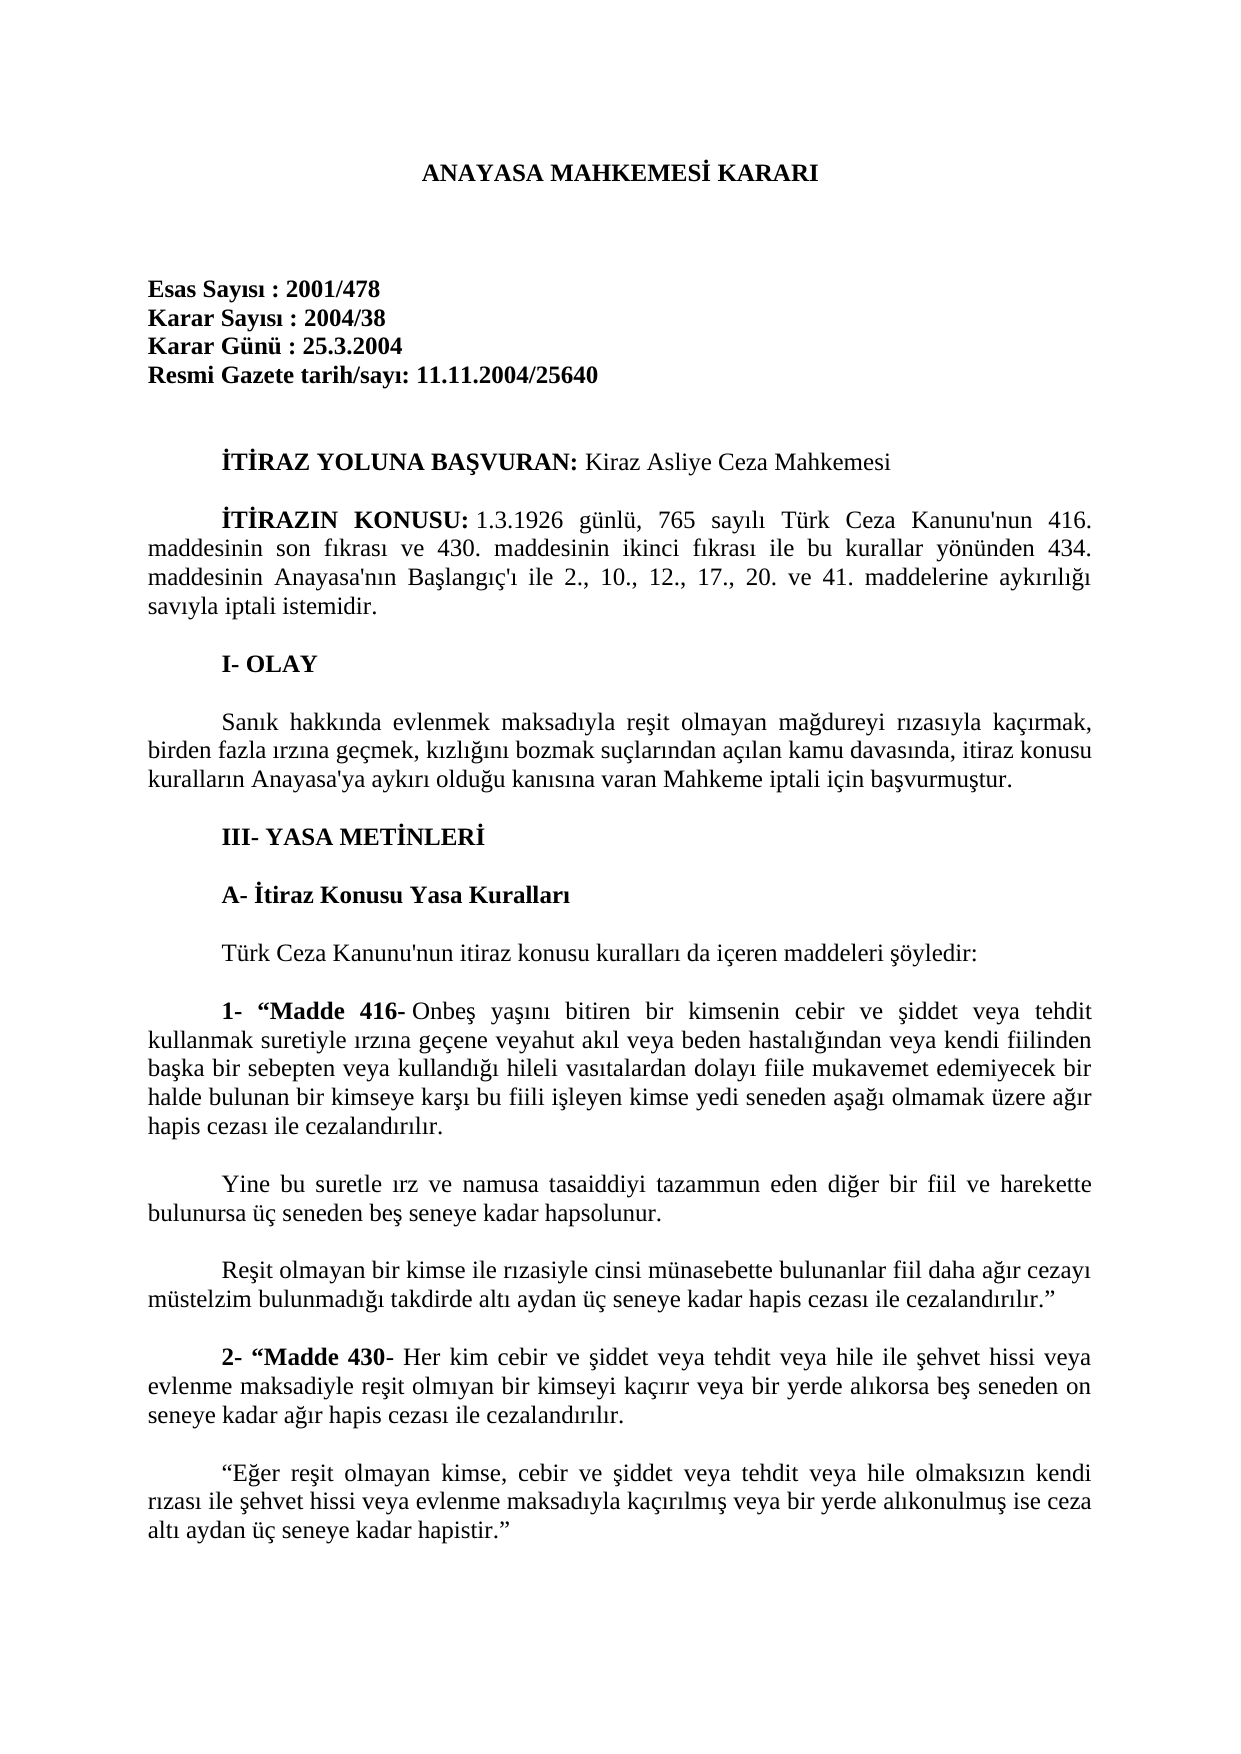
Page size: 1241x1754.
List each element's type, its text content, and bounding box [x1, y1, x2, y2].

text İTİRAZIN KONUSU: 1.3.1926 günlü, 765 sayılı Türk Ceza Kanunu'nun 416. maddesinin son fıkrası ve 430. maddesinin ikinci fıkrası ile bu kurallar yönünden 434. maddesinin Anayasa'nın Başlangıç'ı ile 2., 10., 12., 17., 20. ve 41. maddelerine aykırılığı savıyla iptali istemidir. [148, 505, 1093, 620]
text 1- “Madde 416- Onbeş yaşını bitiren bir kimsenin cebir ve şiddet veya tehdit kullanmak suretiyle ırzına geçene veyahut akıl veya beden hastalığından veya kendi fiilinden başka bir sebepten veya kullandığı hileli vasıtalardan dolayı fiile mukavemet edemiyecek bir halde bulunan bir kimseye karşı bu fiili işleyen kimse yedi seneden aşağı olmamak üzere ağır hapis cezası ile cezalandırılır. [148, 996, 1093, 1140]
text İTİRAZ YOLUNA BAŞVURAN: Kiraz Asliye Ceza Mahkemesi [148, 447, 1093, 476]
text Reşit olmayan bir kimse ile rızasiyle cinsi münasebette bulunanlar fiil daha ağır cezayı müstelzim bulunmadığı takdirde altı aydan üç seneye kadar hapis cezası ile cezalandırılır.” [148, 1256, 1093, 1313]
text ANAYASA MAHKEMESİ KARARI [148, 158, 1093, 187]
text Resmi Gazete tarih/sayı: 11.11.2004/25640 [148, 360, 1093, 389]
text Yine bu suretle ırz ve namusa tasaiddiyi tazammun eden diğer bir fiil ve harekette bulunursa üç seneden beş seneye kadar hapsolunur. [148, 1169, 1093, 1226]
text 2- “Madde 430- Her kim cebir ve şiddet veya tehdit veya hile ile şehvet hissi veya evlenme maksadiyle reşit olmıyan bir kimseyi kaçırır veya bir yerde alıkorsa beş seneden on seneye kadar ağır hapis cezası ile cezalandırılır. [148, 1342, 1093, 1428]
text “Eğer reşit olmayan kimse, cebir ve şiddet veya tehdit veya hile olmaksızın kendi rızası ile şehvet hissi veya evlenme maksadıyla kaçırılmış veya bir yerde alıkonulmuş ise ceza altı aydan üç seneye kadar hapistir.” [148, 1458, 1093, 1544]
text Türk Ceza Kanunu'nun itiraz konusu kuralları da içeren maddeleri şöyledir: [148, 938, 1093, 967]
text Sanık hakkında evlenmek maksadıyla reşit olmayan mağdureyi rızasıyla kaçırmak, birden fazla ırzına geçmek, kızlığını bozmak suçlarından açılan kamu davasında, itiraz konusu kuralların Anayasa'ya aykırı olduğu kanısına varan Mahkeme iptali için başvurmuştur. [148, 707, 1093, 793]
text I- OLAY [148, 649, 1093, 678]
text III- YASA METİNLERİ [148, 822, 1093, 851]
text Karar Sayısı : 2004/38 [148, 303, 1093, 331]
text A- İtiraz Konusu Yasa Kuralları [148, 880, 1093, 909]
text Karar Günü : 25.3.2004 [148, 331, 1093, 360]
text Esas Sayısı : 2001/478 [148, 274, 1093, 303]
